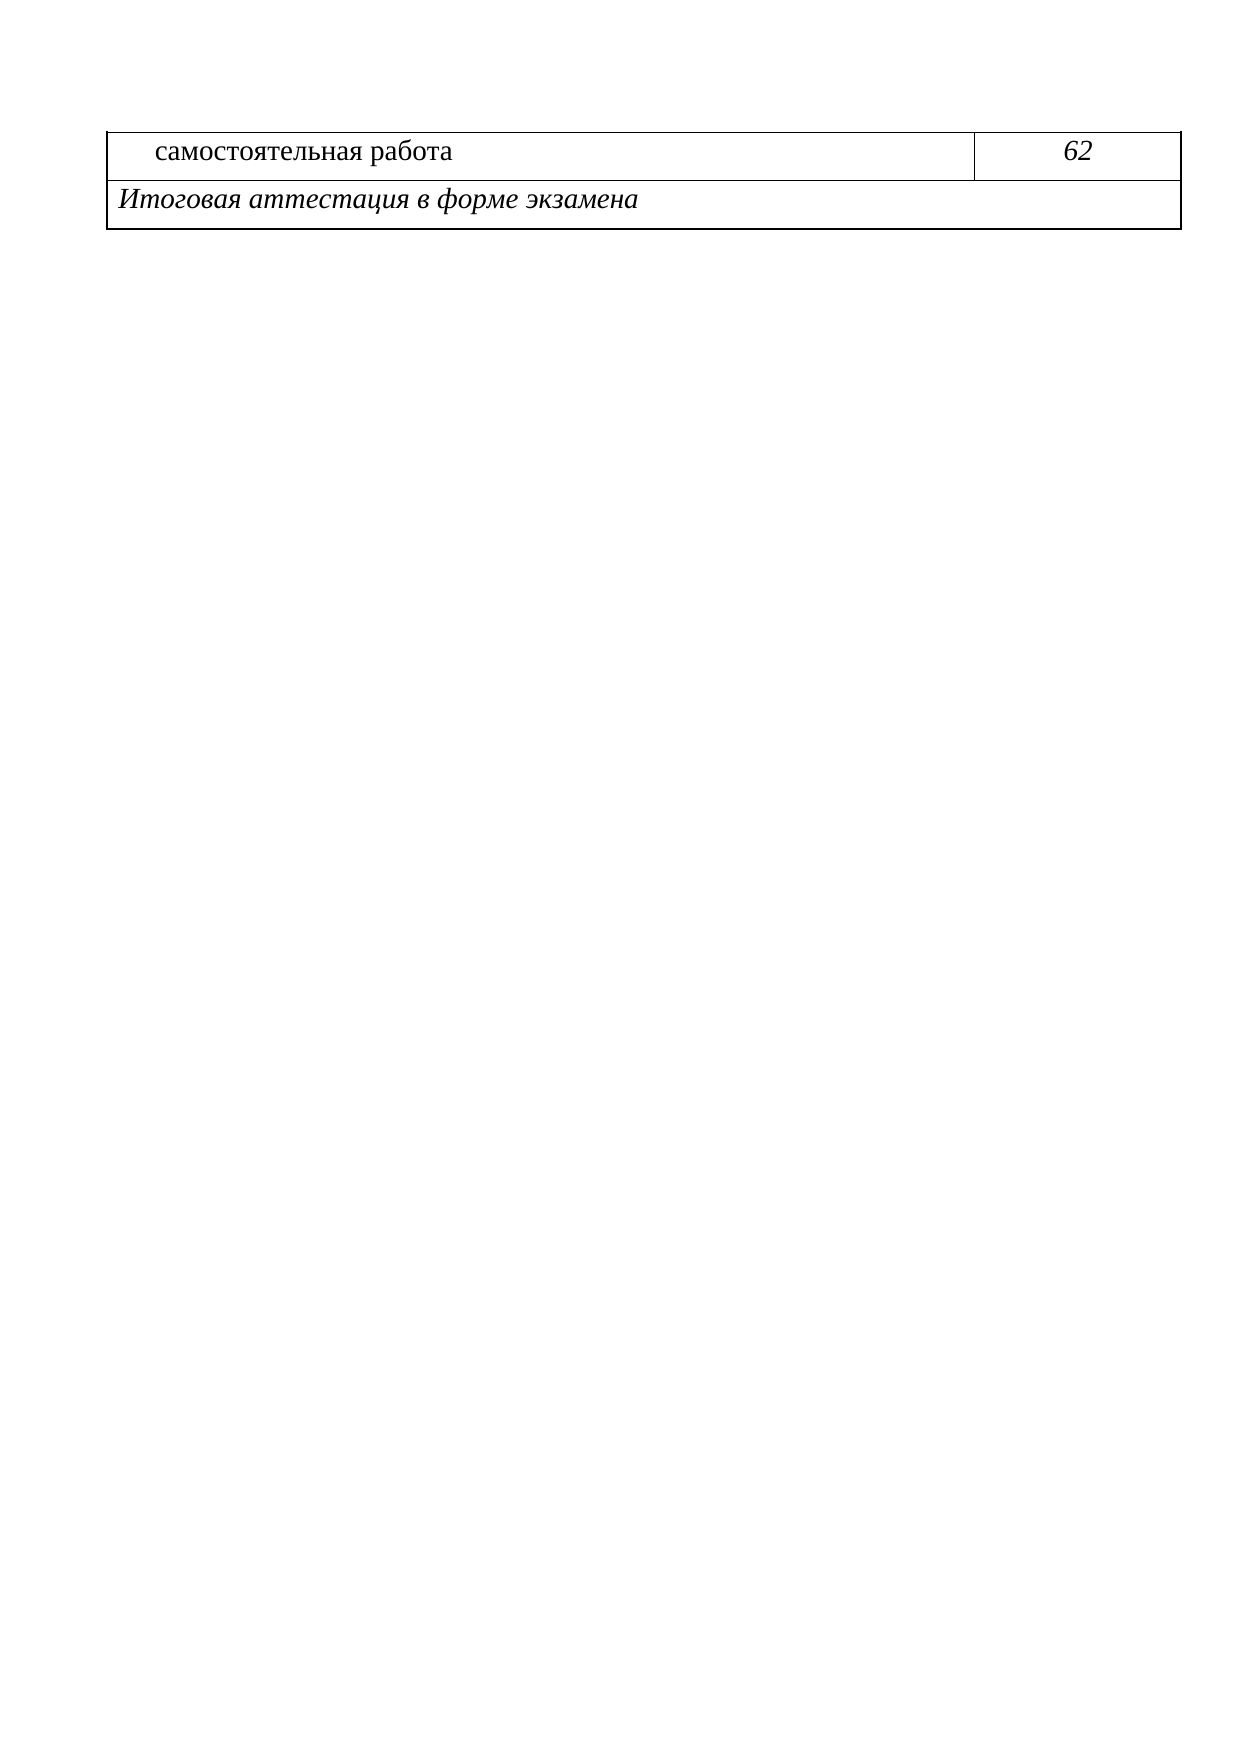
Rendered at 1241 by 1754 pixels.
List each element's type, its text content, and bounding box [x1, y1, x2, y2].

table_cell Итоговая аттестация в форме экзамена [108, 181, 1180, 228]
table_cell самостоятельная работа [108, 133, 974, 179]
table_cell 62 [975, 133, 1180, 179]
